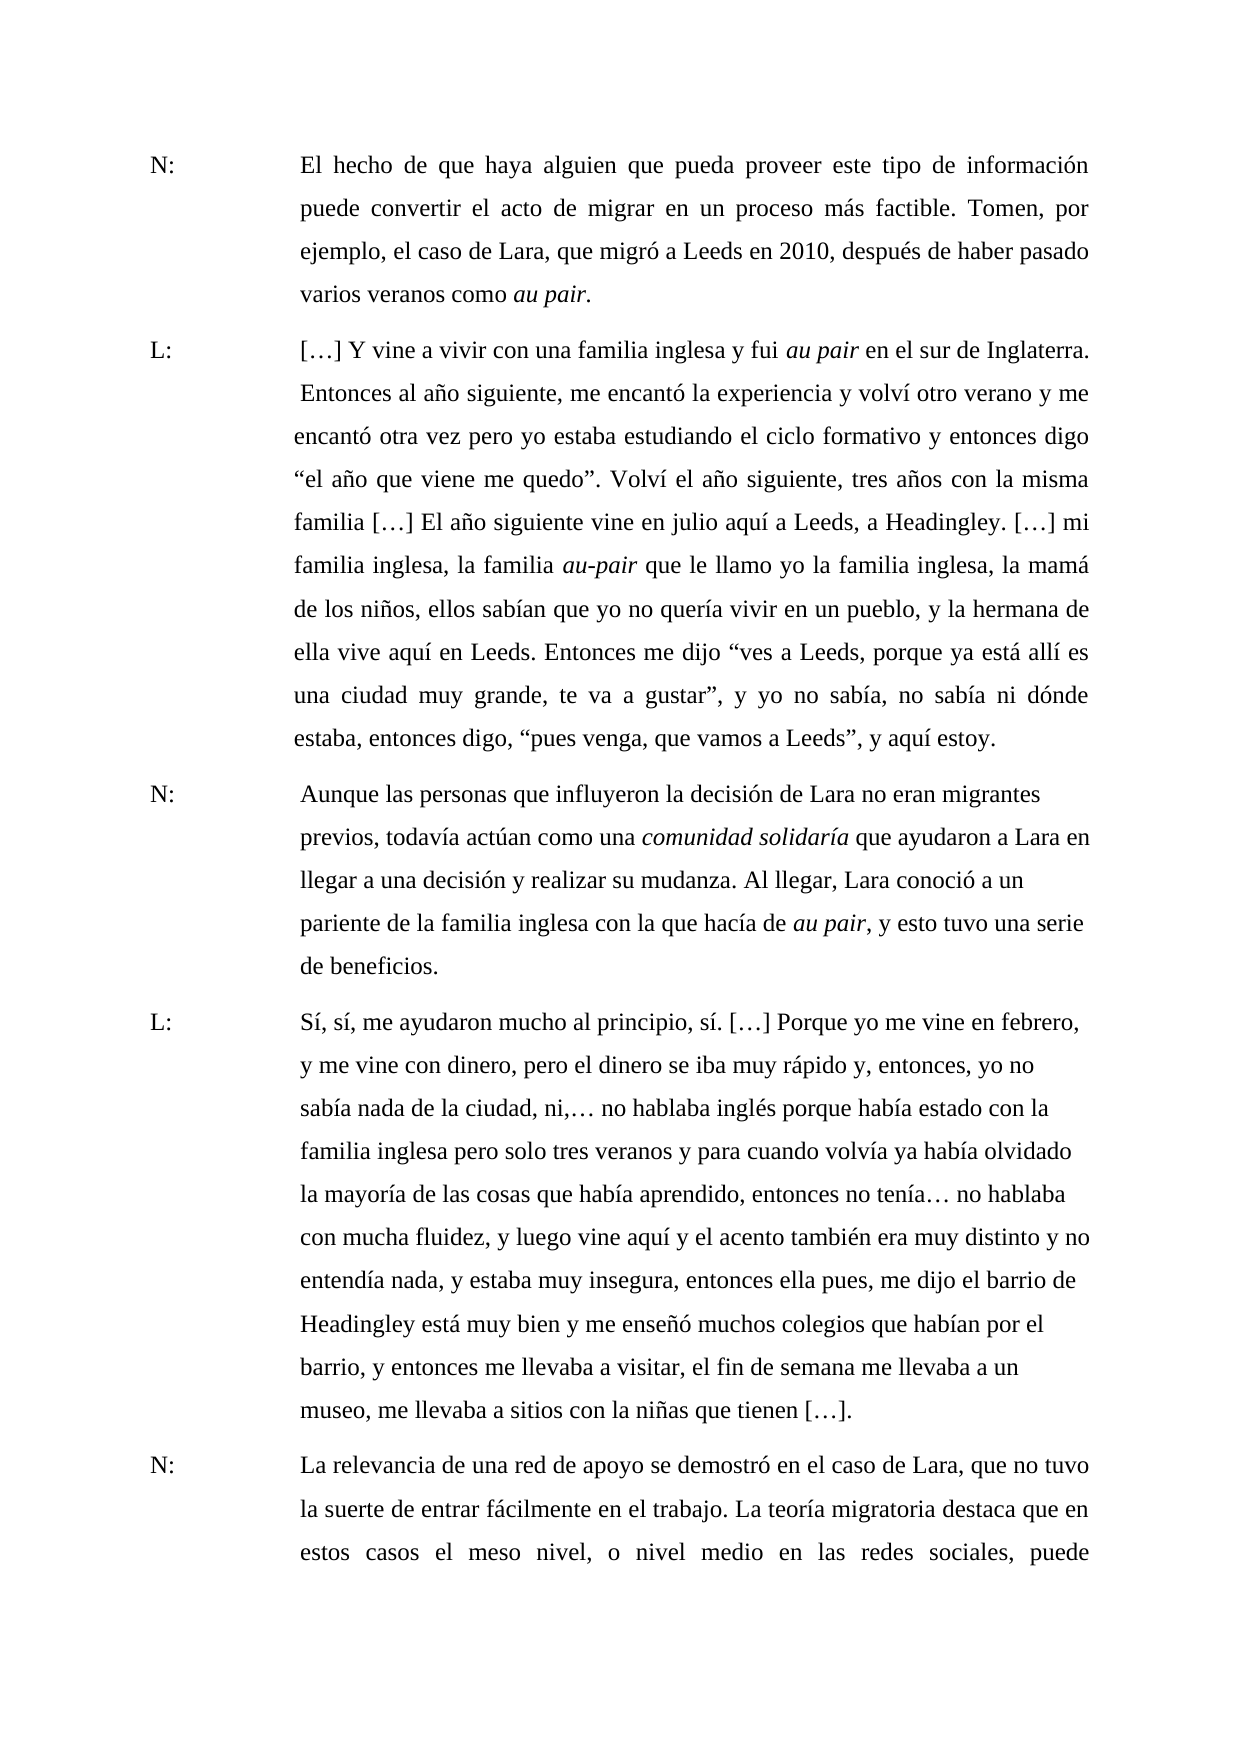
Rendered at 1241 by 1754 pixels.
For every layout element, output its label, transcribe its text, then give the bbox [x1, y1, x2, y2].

text N: Aunque las personas que influyeron la decisión de Lara no eran migrantes previos, todavía actúan como una comunidad solidaría que ayudaron a Lara en llegar a una decisión y realizar su mudanza. Al llegar, Lara conoció a un pariente de la familia inglesa con la que hacía de au pair, y esto tuvo una serie de beneficios. [150, 779, 1090, 980]
text L: […] Y vine a vivir con una familia inglesa y fui au pair en el sur de Inglaterra. Entonces al año siguiente, me encantó la experiencia y volví otro verano y me encantó otra vez pero yo estaba estudiando el ciclo formativo y entonces digo “el año que viene me quedo”. Volví el año siguiente, tres años con la misma familia […] El año siguiente vine en julio aquí a Leeds, a Headingley. […] mi familia inglesa, la familia au-pair que le llamo yo la familia inglesa, la mamá de los niños, ellos sabían que yo no quería vivir en un pueblo, y la hermana de ella vive aquí en Leeds. Entonces me dijo “ves a Leeds, porque ya está allí es una ciudad muy grande, te va a gustar”, y yo no sabía, no sabía ni dónde estaba, entonces digo, “pues venga, que vamos a Leeds”, y aquí estoy. [150, 335, 1090, 752]
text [150, 1451, 1090, 1566]
text N: El hecho de que haya alguien que pueda proveer este tipo de información puede convertir el acto de migrar en un proceso más factible. Tomen, por ejemplo, el caso de Lara, que migró a Leeds en 2010, después de haber pasado varios veranos como au pair. [150, 150, 1090, 308]
text L: Sí, sí, me ayudaron mucho al principio, sí. […] Porque yo me vine en febrero, y me vine con dinero, pero el dinero se iba muy rápido y, entonces, yo no sabía nada de la ciudad, ni,… no hablaba inglés porque había estado con la familia inglesa pero solo tres veranos y para cuando volvía ya había olvidado la mayoría de las cosas que había aprendido, entonces no tenía… no hablaba con mucha fluidez, y luego vine aquí y el acento también era muy distinto y no entendía nada, y estaba muy insegura, entonces ella pues, me dijo el barrio de Headingley está muy bien y me enseñó muchos colegios que habían por el barrio, y entonces me llevaba a visitar, el fin de semana me llevaba a un museo, me llevaba a sitios con la niñas que tienen […]. [150, 1007, 1090, 1424]
